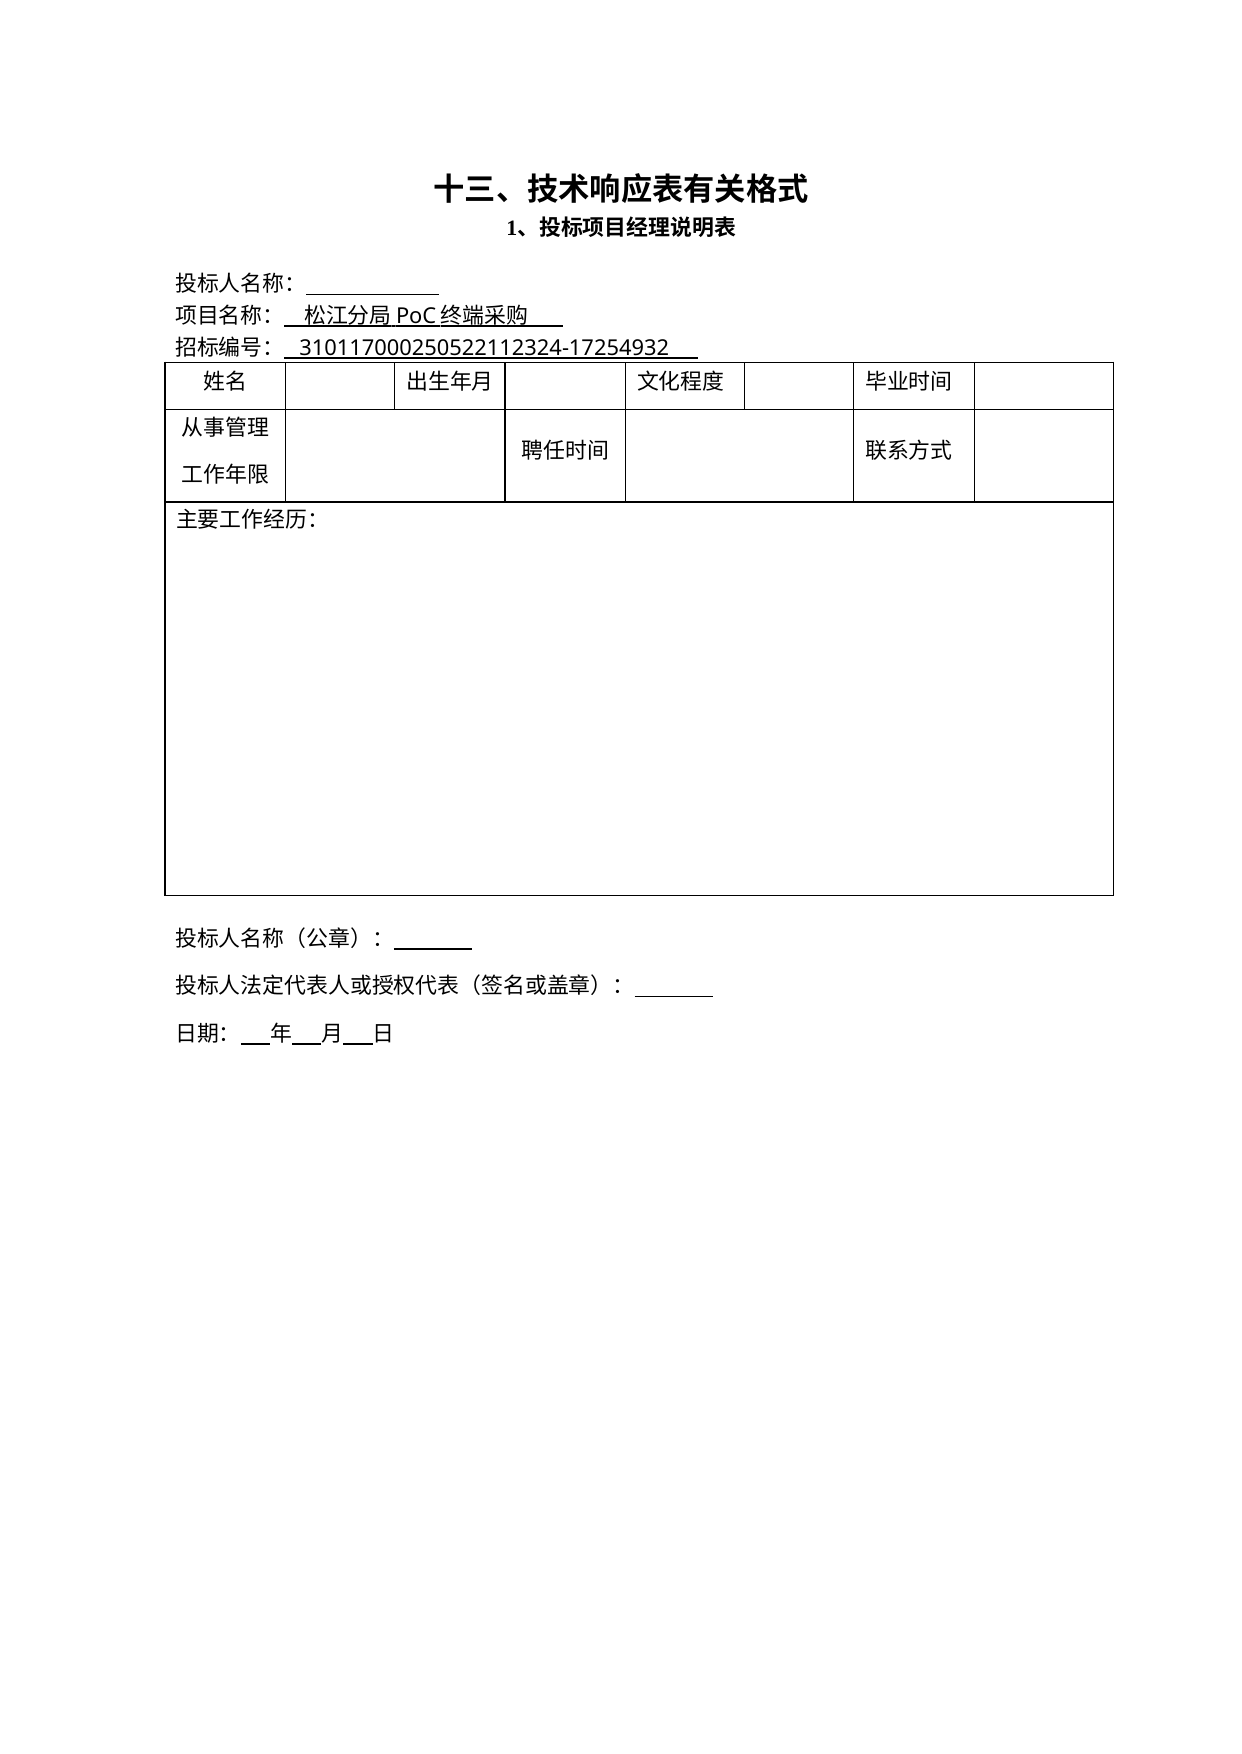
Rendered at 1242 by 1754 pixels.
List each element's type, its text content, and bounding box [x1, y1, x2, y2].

table_header [975, 363, 1113, 409]
text 投标人名称： [175, 266, 1067, 298]
table_header [286, 363, 394, 409]
table_cell 联系方式 [854, 410, 974, 501]
table_header 毕业时间 [854, 363, 974, 409]
text 投标人法定代表人或授权代表（签名或盖章）： [175, 968, 1067, 1000]
table_cell 聘任时间 [506, 410, 625, 501]
table_header 出生年月 [395, 363, 504, 409]
table_header 文化程度 [626, 363, 744, 409]
table_cell [975, 410, 1113, 501]
table_cell [286, 410, 504, 501]
text 项目名称： 松江分局PoC终端采购 [175, 298, 1067, 330]
table_header 姓名 [166, 363, 285, 409]
table_cell 从事管理工作年限 [166, 410, 285, 501]
text 十三、技术响应表有关格式 [175, 164, 1067, 210]
table_header [745, 363, 853, 409]
text 1、投标项目经理说明表 [175, 210, 1067, 241]
text 投标人名称（公章）： [175, 921, 1067, 953]
table_header [506, 363, 625, 409]
table_cell 主要工作经历： [166, 503, 1113, 895]
text 日期： 年 月 日 [175, 1016, 1067, 1048]
text 招标编号： 310117000250522112324-17254932 [175, 330, 1067, 362]
table_cell [626, 410, 853, 501]
